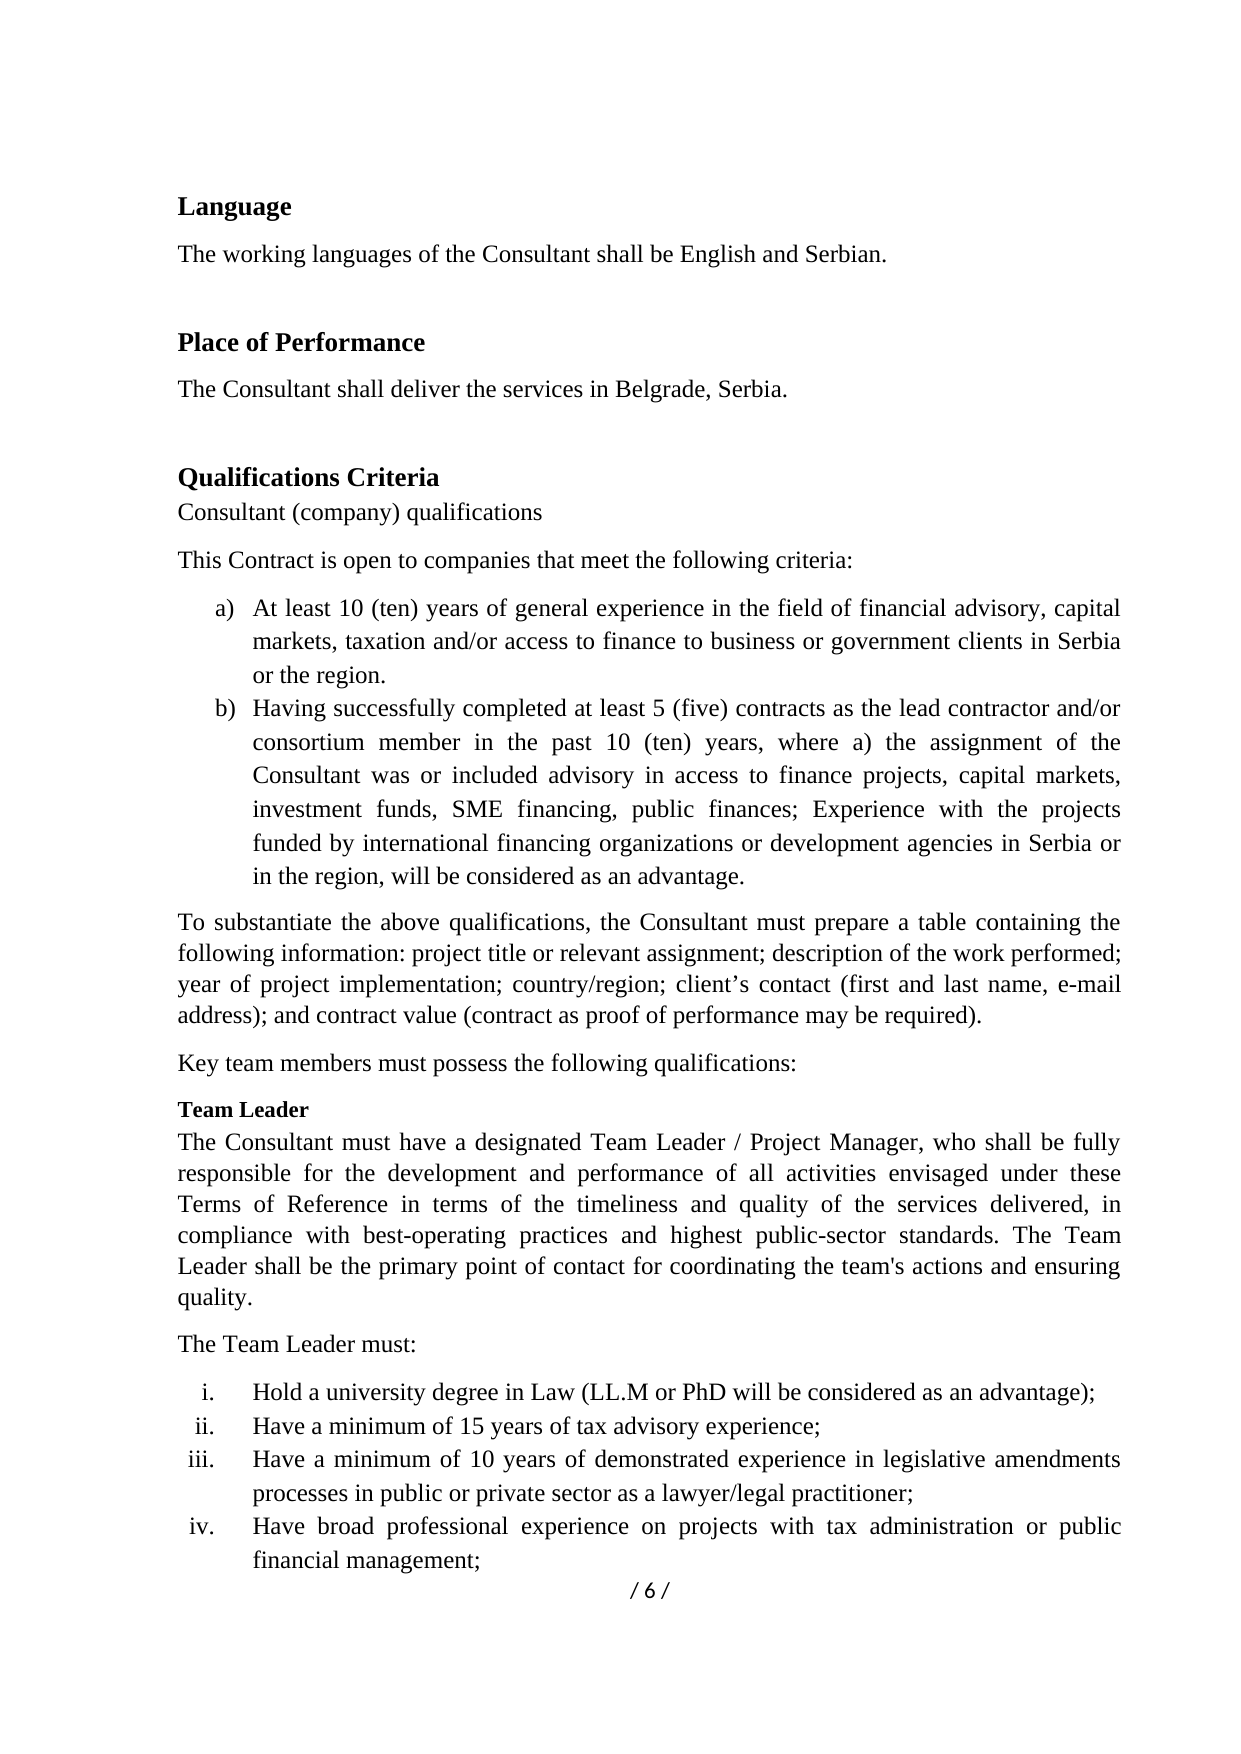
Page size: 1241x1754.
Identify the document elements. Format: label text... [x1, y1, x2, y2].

text The working languages of the Consultant shall be English and Serbian. [177, 239, 1122, 268]
list Have a minimum of 10 years of demonstrated experience in legislative amendments processes in public or private sector as a lawyer/legal practitioner; [215, 1444, 1122, 1507]
list Have a minimum of 15 years of tax advisory experience; [215, 1411, 1122, 1439]
text The Consultant shall deliver the services in Belgrade, Serbia. [177, 374, 1122, 403]
text The Team Leader must: [177, 1329, 1122, 1358]
text Language [177, 190, 1122, 221]
text The Consultant must have a designated Team Leader / Project Manager, who shall be fully responsible for the development and performance of all activities envisaged under these Terms of Reference in terms of the timeliness and quality of the services delivered, in compliance with best-operating practices and highest public-sector standards. The Team Leader shall be the primary point of contact for coordinating the team's actions and ensuring quality. [177, 1127, 1122, 1311]
text This Contract is open to companies that meet the following criteria: [177, 545, 1122, 574]
text Qualifications Criteria [177, 461, 1122, 492]
list Having successfully completed at least 5 (five) contracts as the lead contractor and/or consortium member in the past 10 (ten) years, where a) the assignment of the Consultant was or included advisory in access to finance projects, capital markets, investment funds, SME financing, public finances; Experience with the projects funded by international financing organizations or development agencies in Serbia or in the region, will be considered as an advantage. [215, 693, 1122, 890]
list Have broad professional experience on projects with tax administration or public financial management; [215, 1511, 1122, 1574]
list At least 10 (ten) years of general experience in the field of financial advisory, capital markets, taxation and/or access to finance to business or government clients in Serbia or the region. [215, 593, 1122, 689]
text Place of Performance [177, 326, 1122, 357]
text Key team members must possess the following qualifications: [177, 1048, 1122, 1077]
text To substantiate the above qualifications, the Consultant must prepare a table containing the following information: project title or relevant assignment; description of the work performed; year of project implementation; country/region; client’s contact (first and last name, e-mail address); and contract value (contract as proof of performance may be required). [177, 907, 1122, 1029]
list Hold a university degree in Law (LL.M or PhD will be considered as an advantage); [215, 1377, 1122, 1406]
text Consultant (company) qualifications [177, 497, 1122, 526]
subtitle Team Leader [177, 1096, 1122, 1122]
